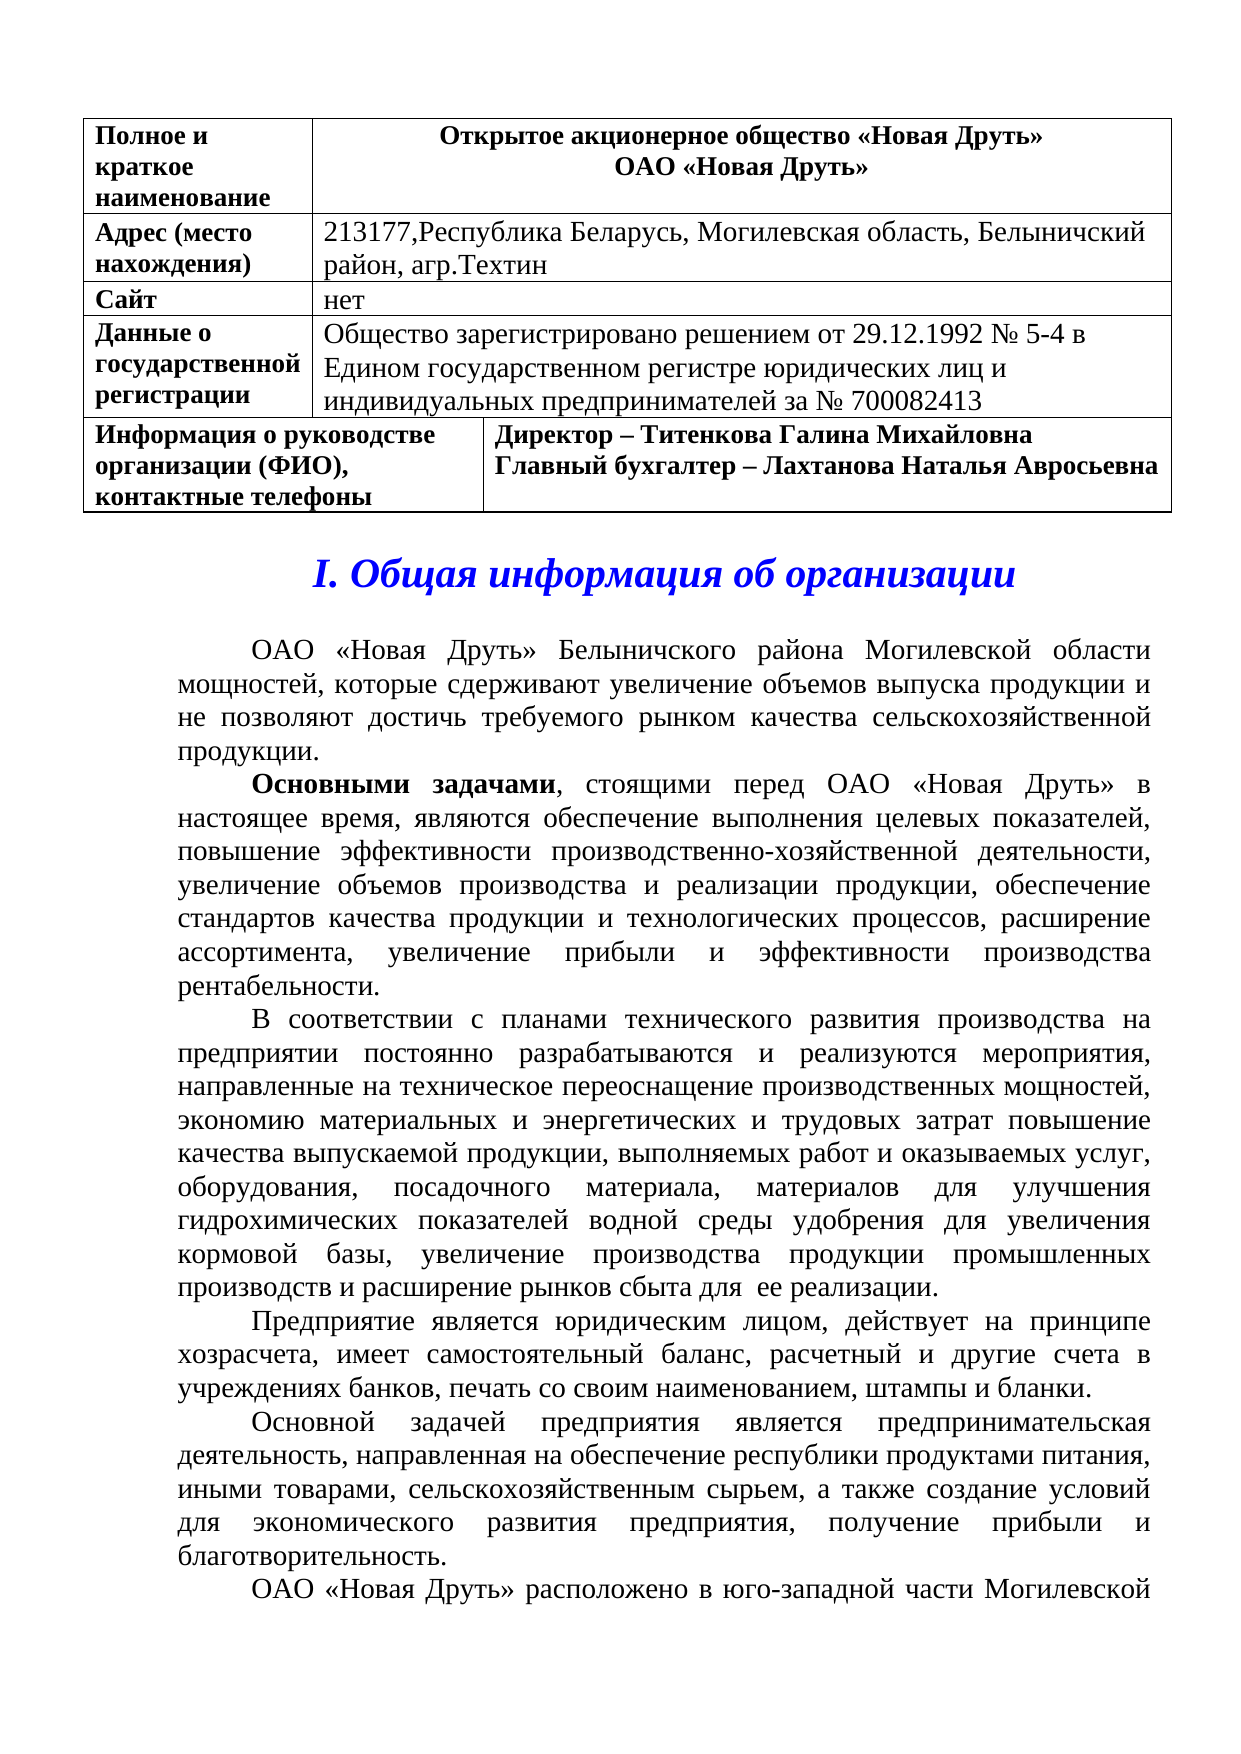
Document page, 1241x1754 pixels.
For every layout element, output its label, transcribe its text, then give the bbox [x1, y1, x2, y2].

table_header Полное и краткое наименование [84, 119, 312, 213]
table_cell Информация о руководстве организации (ФИО), контактные телефоны [84, 418, 483, 511]
table_header Открытое акционерное общество «Новая Друть» ОАО «Новая Друть» [313, 119, 1171, 213]
table_cell Данные о государственной регистрации [84, 316, 312, 417]
table_cell 213177,Республика Беларусь, Могилевская область, Белыничский район, агр.Техтин [313, 214, 1171, 281]
table_cell Сайт [84, 282, 312, 315]
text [177, 1571, 1152, 1605]
text В соответствии с планами технического развития производства на предприятии постоянно разрабатываются и реализуются мероприятия, направленные на техническое переоснащение производственных мощностей, экономию материальных и энергетических и трудовых затрат повышение качества выпускаемой продукции, выполняемых работ и оказываемых услуг, оборудования, посадочного материала, материалов для улучшения гидрохимических показателей водной среды удобрения для увеличения кормовой базы, увеличение производства продукции промышленных производств и расширение рынков сбыта для ее реализации. [177, 1001, 1152, 1303]
table_cell Адрес (место нахождения) [84, 214, 312, 281]
text ОАО «Новая Друть» Белыничского района Могилевской области мощностей, которые сдерживают увеличение объемов выпуска продукции и не позволяют достичь требуемого рынком качества сельскохозяйственной продукции. [177, 632, 1152, 766]
text Предприятие является юридическим лицом, действует на принципе хозрасчета, имеет самостоятельный баланс, расчетный и другие счета в учреждениях банков, печать со своим наименованием, штампы и бланки. [177, 1303, 1152, 1404]
table_cell Директор – Титенкова Галина Михайловна Главный бухгалтер – Лахтанова Наталья Авросьевна [484, 418, 1171, 511]
table_cell нет [313, 282, 1171, 315]
table_cell Общество зарегистрировано решением от 29.12.1992 № 5-4 в Едином государственном регистре юридических лиц и индивидуальных предпринимателей за № 700082413 [313, 316, 1171, 417]
text Основными задачами, стоящими перед ОАО «Новая Друть» в настоящее время, являются обеспечение выполнения целевых показателей, повышение эффективности производственно-хозяйственной деятельности, увеличение объемов производства и реализации продукции, обеспечение стандартов качества продукции и технологических процессов, расширение ассортимента, увеличение прибыли и эффективности производства рентабельности. [177, 766, 1152, 1001]
text I. Общая информация об организации [177, 548, 1152, 596]
text Основной задачей предприятия является предпринимательская деятельность, направленная на обеспечение республики продуктами питания, иными товарами, сельскохозяйственным сырьем, а также создание условий для экономического развития предприятия, получение прибыли и благотворительность. [177, 1404, 1152, 1571]
